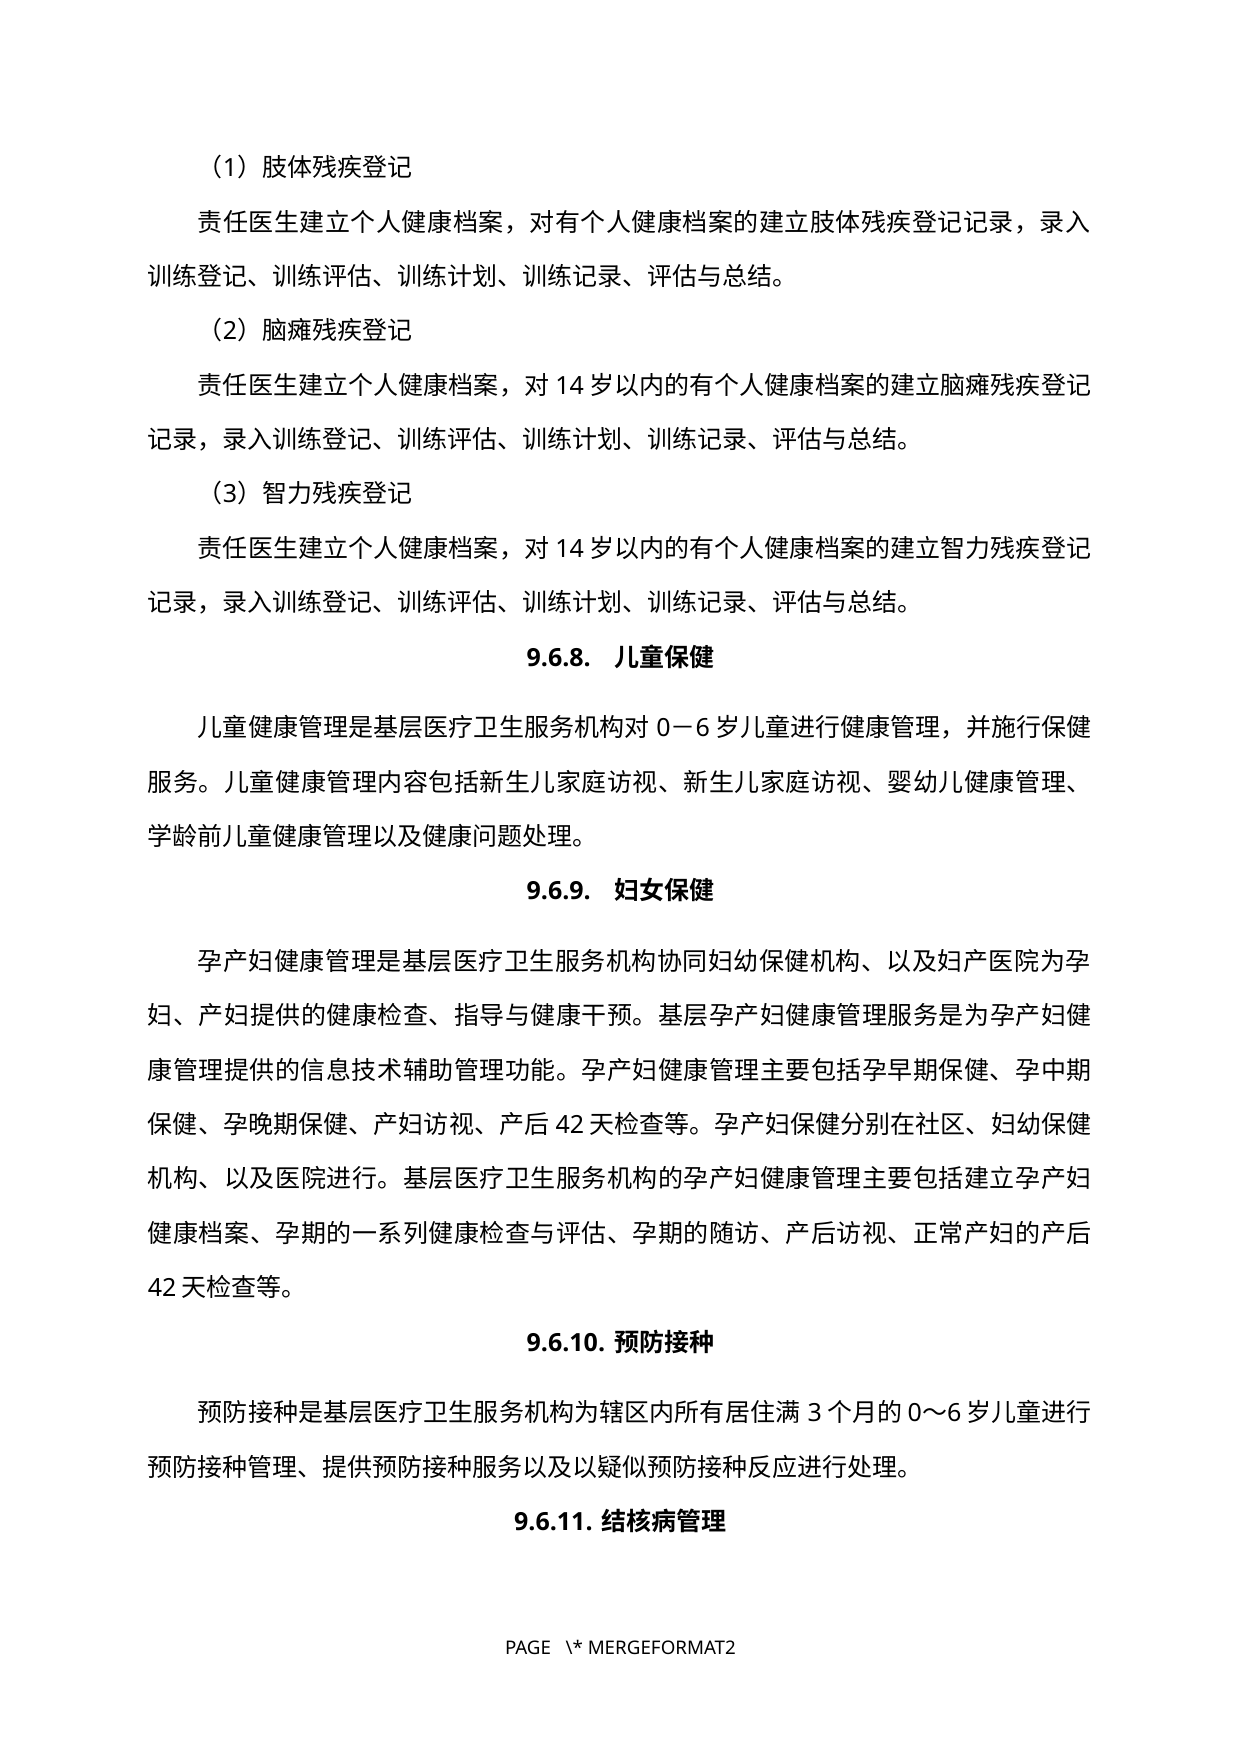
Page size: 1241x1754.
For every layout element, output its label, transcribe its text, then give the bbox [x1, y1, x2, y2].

text （3）智力残疾登记 [148, 474, 1092, 510]
text 孕产妇健康管理是基层医疗卫生服务机构协同妇幼保健机构、以及妇产医院为孕妇、产妇提供的健康检查、指导与健康干预。基层孕产妇健康管理服务是为孕产妇健康管理提供的信息技术辅助管理功能。孕产妇健康管理主要包括孕早期保健、孕中期保健、孕晚期保健、产妇访视、产后42天检查等。孕产妇保健分别在社区、妇幼保健机构、以及医院进行。基层医疗卫生服务机构的孕产妇健康管理主要包括建立孕产妇健康档案、孕期的一系列健康检查与评估、孕期的随访、产后访视、正常产妇的产后42天检查等。 [148, 941, 1092, 1304]
text 责任医生建立个人健康档案，对14岁以内的有个人健康档案的建立智力残疾登记记录，录入训练登记、训练评估、训练计划、训练记录、评估与总结。 [148, 528, 1092, 619]
subtitle 儿童保健 [148, 637, 1092, 673]
subtitle 妇女保健 [148, 871, 1092, 907]
subtitle 预防接种 [148, 1322, 1092, 1358]
text （1）肢体残疾登记 [148, 148, 1092, 184]
text 责任医生建立个人健康档案，对有个人健康档案的建立肢体残疾登记记录，录入训练登记、训练评估、训练计划、训练记录、评估与总结。 [148, 202, 1092, 293]
subtitle 结核病管理 [148, 1501, 1092, 1538]
text （2）脑瘫残疾登记 [148, 311, 1092, 347]
text 预防接种是基层医疗卫生服务机构为辖区内所有居住满3个月的0～6岁儿童进行预防接种管理、提供预防接种服务以及以疑似预防接种反应进行处理。 [148, 1393, 1092, 1483]
text 责任医生建立个人健康档案，对14岁以内的有个人健康档案的建立脑瘫残疾登记记录，录入训练登记、训练评估、训练计划、训练记录、评估与总结。 [148, 365, 1092, 456]
text 儿童健康管理是基层医疗卫生服务机构对0－6岁儿童进行健康管理，并施行保健服务。儿童健康管理内容包括新生儿家庭访视、新生儿家庭访视、婴幼儿健康管理、学龄前儿童健康管理以及健康问题处理。 [148, 708, 1092, 853]
